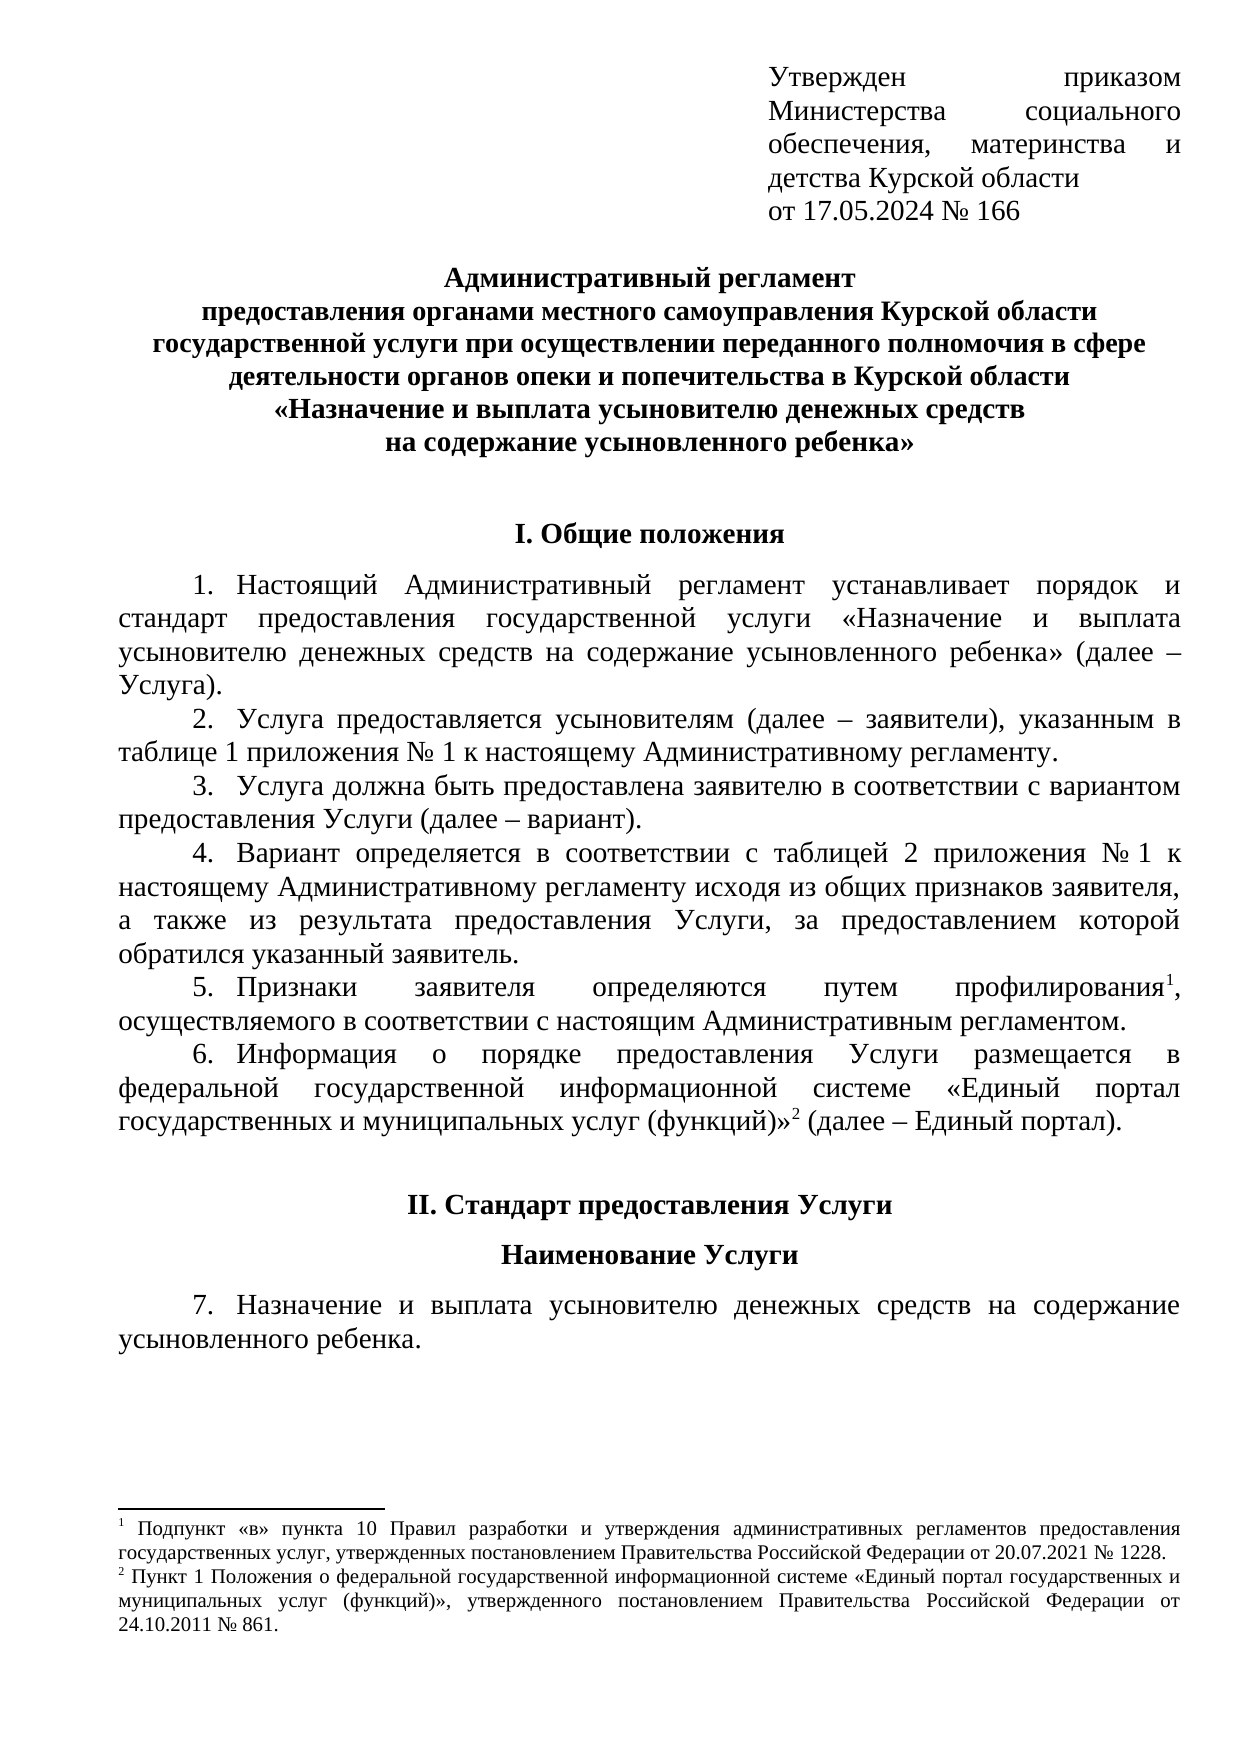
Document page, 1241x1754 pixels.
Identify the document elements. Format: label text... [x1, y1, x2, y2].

text на содержание усыновленного ребенка» [118, 424, 1181, 458]
text Утвержден приказом Министерства социального обеспечения, материнства и детства Курской области [768, 59, 1181, 193]
list Вариант определяется в соответствии с таблицей 2 приложения № 1 к настоящему Административному регламенту исходя из общих признаков заявителя, а также из результата предоставления Услуги, за предоставлением которой обратился указанный заявитель. [118, 835, 1181, 969]
text «Назначение и выплата усыновителю денежных средств [118, 391, 1181, 424]
text II. Стандарт предоставления Услуги [118, 1187, 1181, 1221]
list Настоящий Административный регламент устанавливает порядок и стандарт предоставления государственной услуги «Назначение и выплата усыновителю денежных средств на содержание усыновленного ребенка» (далее – Услуга). [118, 567, 1181, 701]
text от 17.05.2024 № 166 [768, 193, 1181, 227]
list Услуга предоставляется усыновителям (далее – заявители), указанным в таблице 1 приложения № 1 к настоящему Административному регламенту. [118, 701, 1181, 768]
list Признаки заявителя определяются путем профилирования, осуществляемого в соответствии с настоящим Административным регламентом. [118, 969, 1181, 1036]
list Информация о порядке предоставления Услуги размещается в федеральной государственной информационной системе «Единый портал государственных и муниципальных услуг (функций)» (далее – Единый портал). [118, 1036, 1181, 1137]
text Наименование Услуги [118, 1237, 1181, 1271]
text Административный регламент [118, 260, 1181, 294]
text I. Общие положения [118, 517, 1181, 550]
text предоставления органами местного самоуправления Курской области государственной услуги при осуществлении переданного полномочия в сфере деятельности органов опеки и попечительства в Курской области [118, 294, 1181, 391]
list Назначение и выплата усыновителю денежных средств на содержание усыновленного ребенка. [118, 1287, 1181, 1354]
list Услуга должна быть предоставлена заявителю в соответствии с вариантом предоставления Услуги (далее – вариант). [118, 768, 1181, 835]
